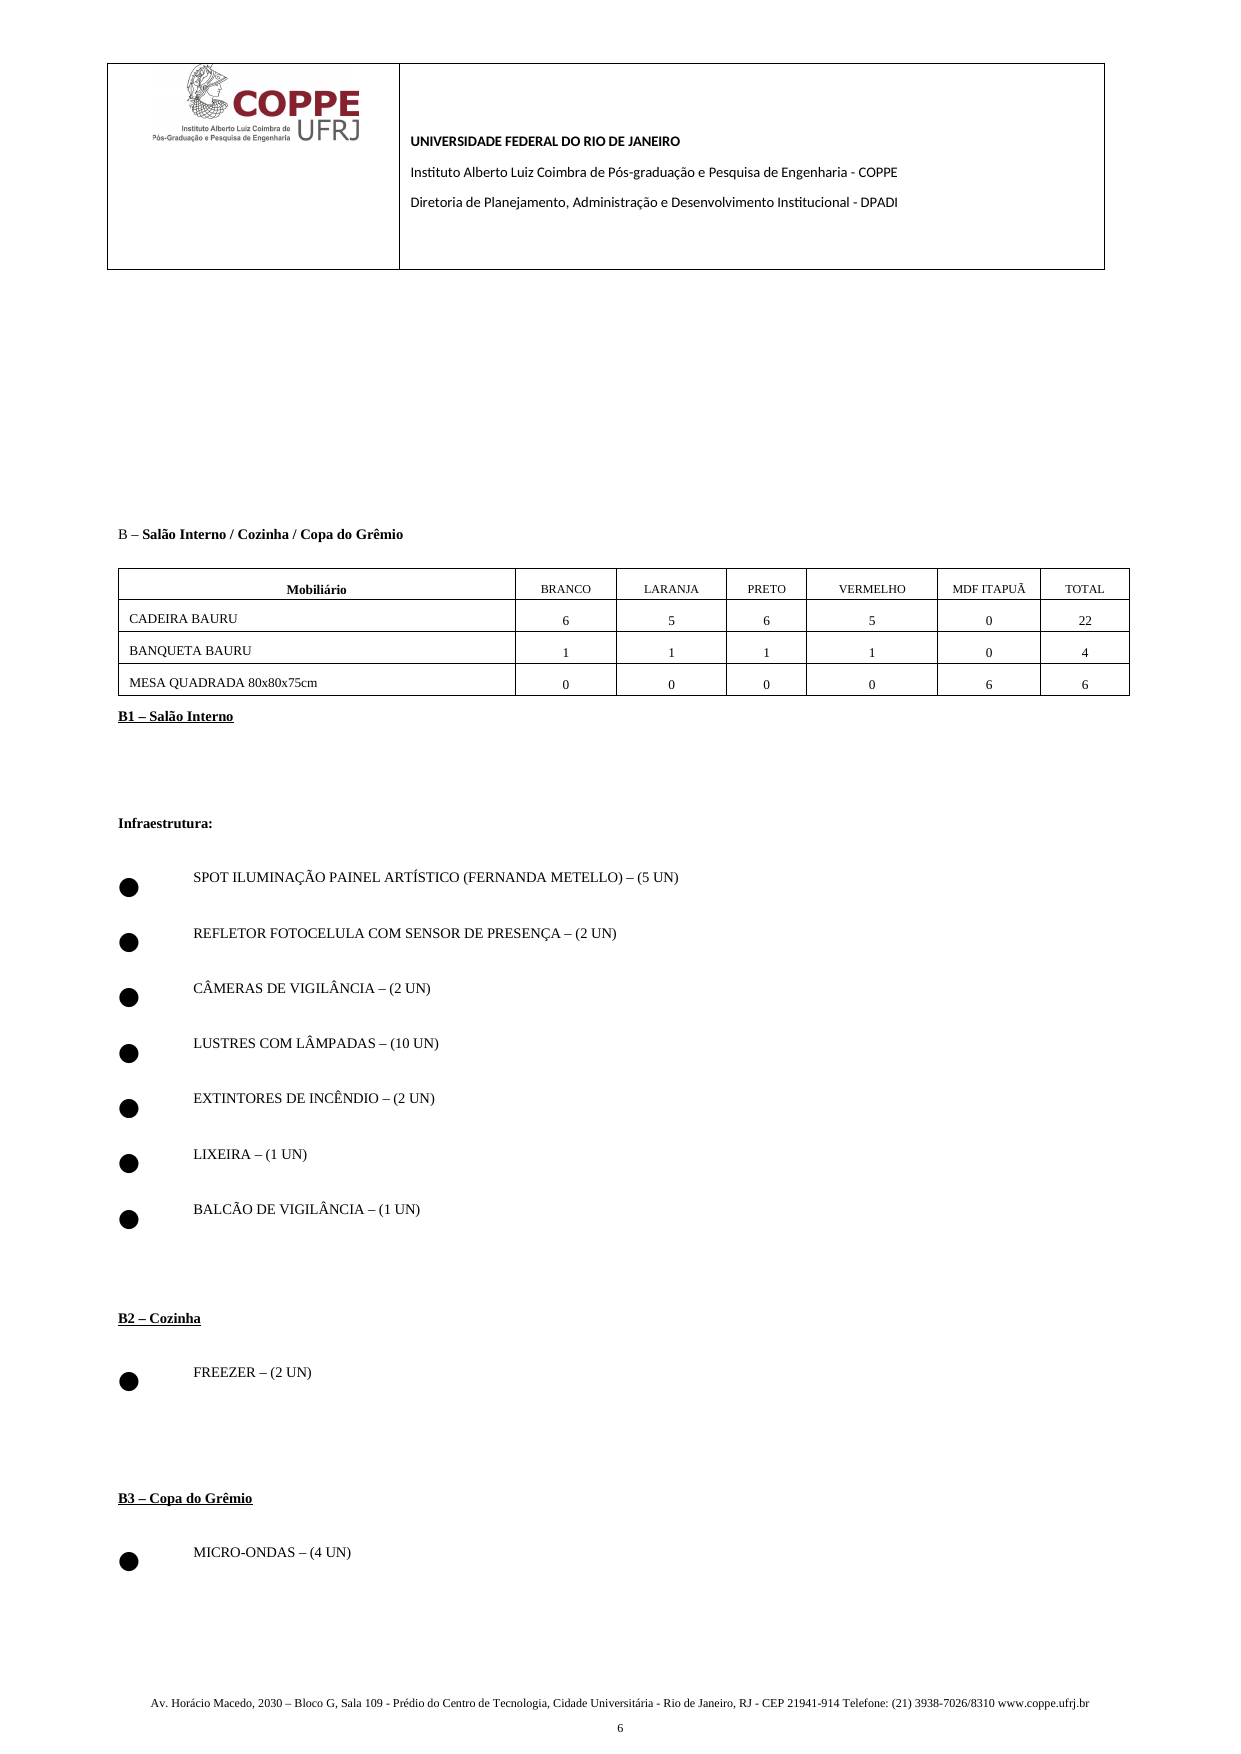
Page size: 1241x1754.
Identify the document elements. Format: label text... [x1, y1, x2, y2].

table_cell 1 [727, 632, 806, 663]
list LUSTRES COM LÂMPADAS – (10 UN) [118, 1023, 1122, 1074]
table_cell 5 [617, 600, 726, 631]
table_cell 6 [727, 600, 806, 631]
list CÂMERAS DE VIGILÂNCIA – (2 UN) [118, 968, 1122, 1019]
text B – Salão Interno / Cozinha / Copa do Grêmio [118, 513, 1122, 542]
table_cell 0 [807, 664, 937, 694]
table_cell 0 [727, 664, 806, 694]
table_cell 4 [1041, 632, 1129, 663]
table_cell 0 [938, 600, 1040, 631]
list REFLETOR FOTOCELULA COM SENSOR DE PRESENÇA – (2 UN) [118, 912, 1122, 964]
text B1 – Salão Interno [118, 696, 1122, 724]
text B3 – Copa do Grêmio [118, 1478, 1122, 1507]
text Infraestrutura: [118, 803, 1122, 832]
table_cell 1 [807, 632, 937, 663]
list SPOT ILUMINAÇÃO PAINEL ARTÍSTICO (FERNANDA METELLO) – (5 UN) [118, 857, 1122, 908]
table_cell BANQUETA BAURU [119, 632, 515, 663]
table_header TOTAL [1041, 569, 1129, 599]
table_header LARANJA [617, 569, 726, 599]
table_cell 0 [516, 664, 616, 694]
table_cell 6 [938, 664, 1040, 694]
table_cell 6 [1041, 664, 1129, 694]
table_cell CADEIRA BAURU [119, 600, 515, 631]
text B2 – Cozinha [118, 1298, 1122, 1327]
list MICRO-ONDAS – (4 UN) [118, 1532, 1122, 1583]
table_header VERMELHO [807, 569, 937, 599]
list BALCÃO DE VIGILÂNCIA – (1 UN) [118, 1189, 1122, 1240]
table_cell 0 [938, 632, 1040, 663]
table_header PRETO [727, 569, 806, 599]
table_header Mobiliário [119, 569, 515, 599]
table_cell 5 [807, 600, 937, 631]
list FREEZER – (2 UN) [118, 1352, 1122, 1403]
table_cell 0 [617, 664, 726, 694]
list LIXEIRA – (1 UN) [118, 1134, 1122, 1185]
table_cell 6 [516, 600, 616, 631]
table_cell 1 [617, 632, 726, 663]
table_cell 1 [516, 632, 616, 663]
list EXTINTORES DE INCÊNDIO – (2 UN) [118, 1078, 1122, 1129]
table_header MDF ITAPUÃ [938, 569, 1040, 599]
table_cell 22 [1041, 600, 1129, 631]
table_header BRANCO [516, 569, 616, 599]
table_cell MESA QUADRADA 80x80x75cm [119, 664, 515, 694]
picture [152, 64, 359, 186]
